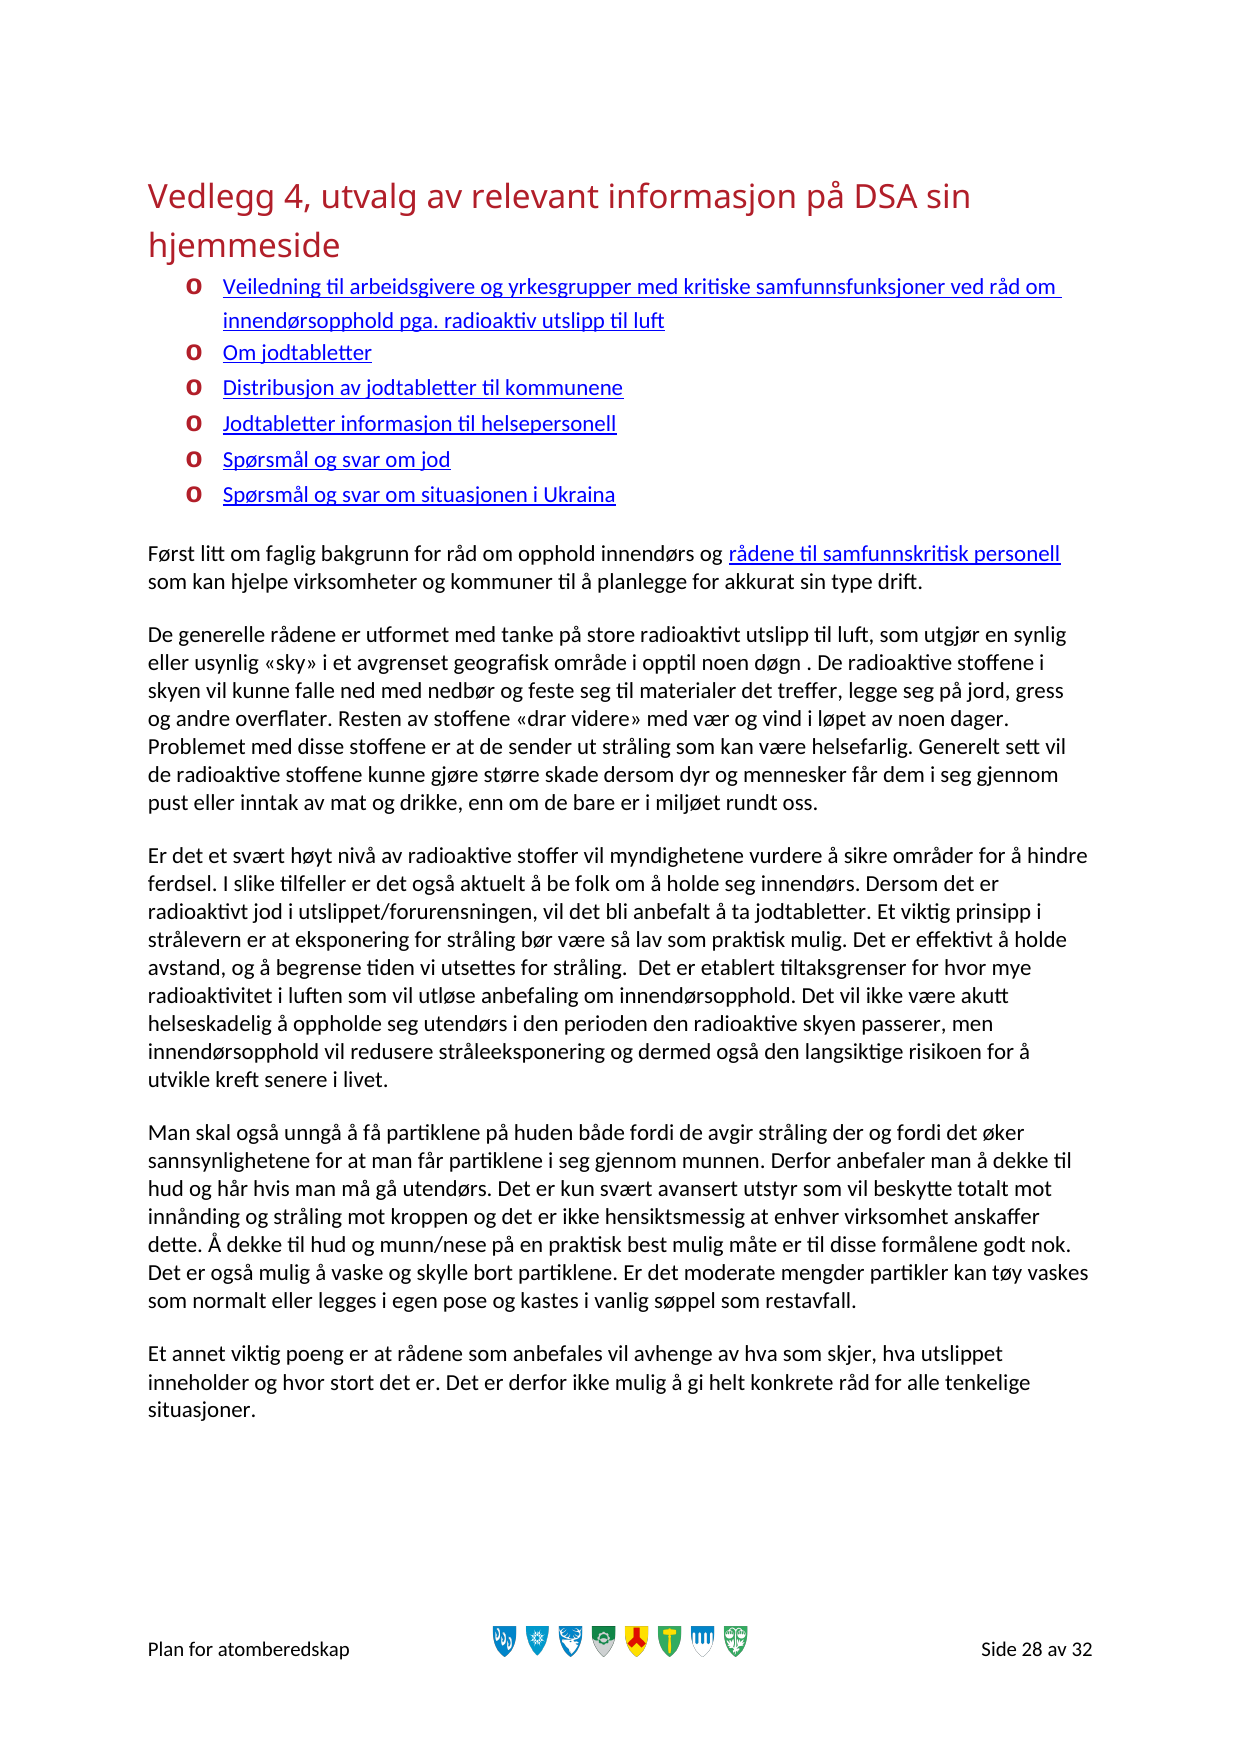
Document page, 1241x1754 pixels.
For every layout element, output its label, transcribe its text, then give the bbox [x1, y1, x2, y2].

text Et annet viktig poeng er at rådene som anbefales vil avhenge av hva som skjer, hva utslippet inneholder og hvor stort det er. Det er derfor ikke mulig å gi helt konkrete råd for alle tenkelige situasjoner. [148, 1339, 1093, 1424]
text Man skal også unngå å få partiklene på huden både fordi de avgir stråling der og fordi det øker sannsynlighetene for at man får partiklene i seg gjennom munnen. Derfor anbefaler man å dekke til hud og hår hvis man må gå utendørs. Det er kun svært avansert utstyr som vil beskytte totalt mot innånding og stråling mot kroppen og det er ikke hensiktsmessig at enhver virksomhet anskaffer dette. Å dekke til hud og munn/nese på en praktisk best mulig måte er til disse formålene godt nok. Det er også mulig å vaske og skylle bort partiklene. Er det moderate mengder partikler kan tøy vaskes som normalt eller legges i egen pose og kastes i vanlig søppel som restavfall. [148, 1118, 1093, 1314]
subtitle Vedlegg 4, utvalg av relevant informasjon på DSA sin hjemmeside [148, 173, 1093, 267]
picture [492, 1636, 502, 1657]
list Spørsmål og svar om situasjonen i Ukraina [185, 478, 1093, 511]
text ådene er med tanke på radioaktivt utslipp til luft, som et avgrenset geografisk område i opptil noen døgn . vil kunne falle ned med nedbør og feste seg til materialer det treffer, legge seg på jord, gress og andre overflater. Resten av «drar videre» med vær og vind i løpet av noen dager. Problemet med disse er at de sender ut stråling som kan være helsefarligdyr og mennesker får dem i seg gjennom pust eller inntak av mat og drikke. [148, 620, 1093, 816]
picture [558, 1637, 568, 1657]
picture [591, 1626, 616, 1657]
picture [723, 1626, 748, 1657]
list Om jodtabletter [185, 336, 1093, 369]
text Er det et svært høyt nivå av radioaktive vil myndighetene vurdere å sikre områder for å hindre ferdsel. be folk om å holde seg innendørs. Dersom det er jod i vil det bli anbefalt å ta jodtabletter. Et viktig prinsipp i strålevern er eksponering for stråling lav som praktisk mulig avstand og tidanbefal. Det vil ikke være akutt helseskadelig å oppholde seg utendørs i den perioden den radioaktive passerer, men innendørsopphold vil redusere stråleeksponering og dermed også risikoen for å utvikle kreft senere i livet. [148, 841, 1093, 1093]
list Jodtabletter informasjon til helsepersonell [185, 407, 1093, 440]
picture [525, 1626, 550, 1657]
text Først litt om faglig bakgrunn for råd om opphold innendørs og rådene til samfunnskritisk personell som kan hjelpe virksomheter og kommuner til å planlegge for akkurat sin type drift. [148, 539, 1093, 595]
list Distribusjon av jodtabletter til kommunene [185, 372, 1093, 404]
picture [563, 1638, 577, 1653]
picture [624, 1626, 649, 1657]
list Veiledning til arbeidsgivere og yrkesgrupper med kritiske samfunnsfunksjoner ved råd om innendørsopphold pga. radioaktiv utslipp til luft [185, 271, 1093, 334]
picture [657, 1626, 682, 1657]
picture [533, 1633, 542, 1643]
picture [690, 1633, 715, 1657]
picture [507, 1639, 517, 1657]
list Spørsmål og svar om jod [185, 443, 1093, 476]
picture [573, 1638, 583, 1657]
